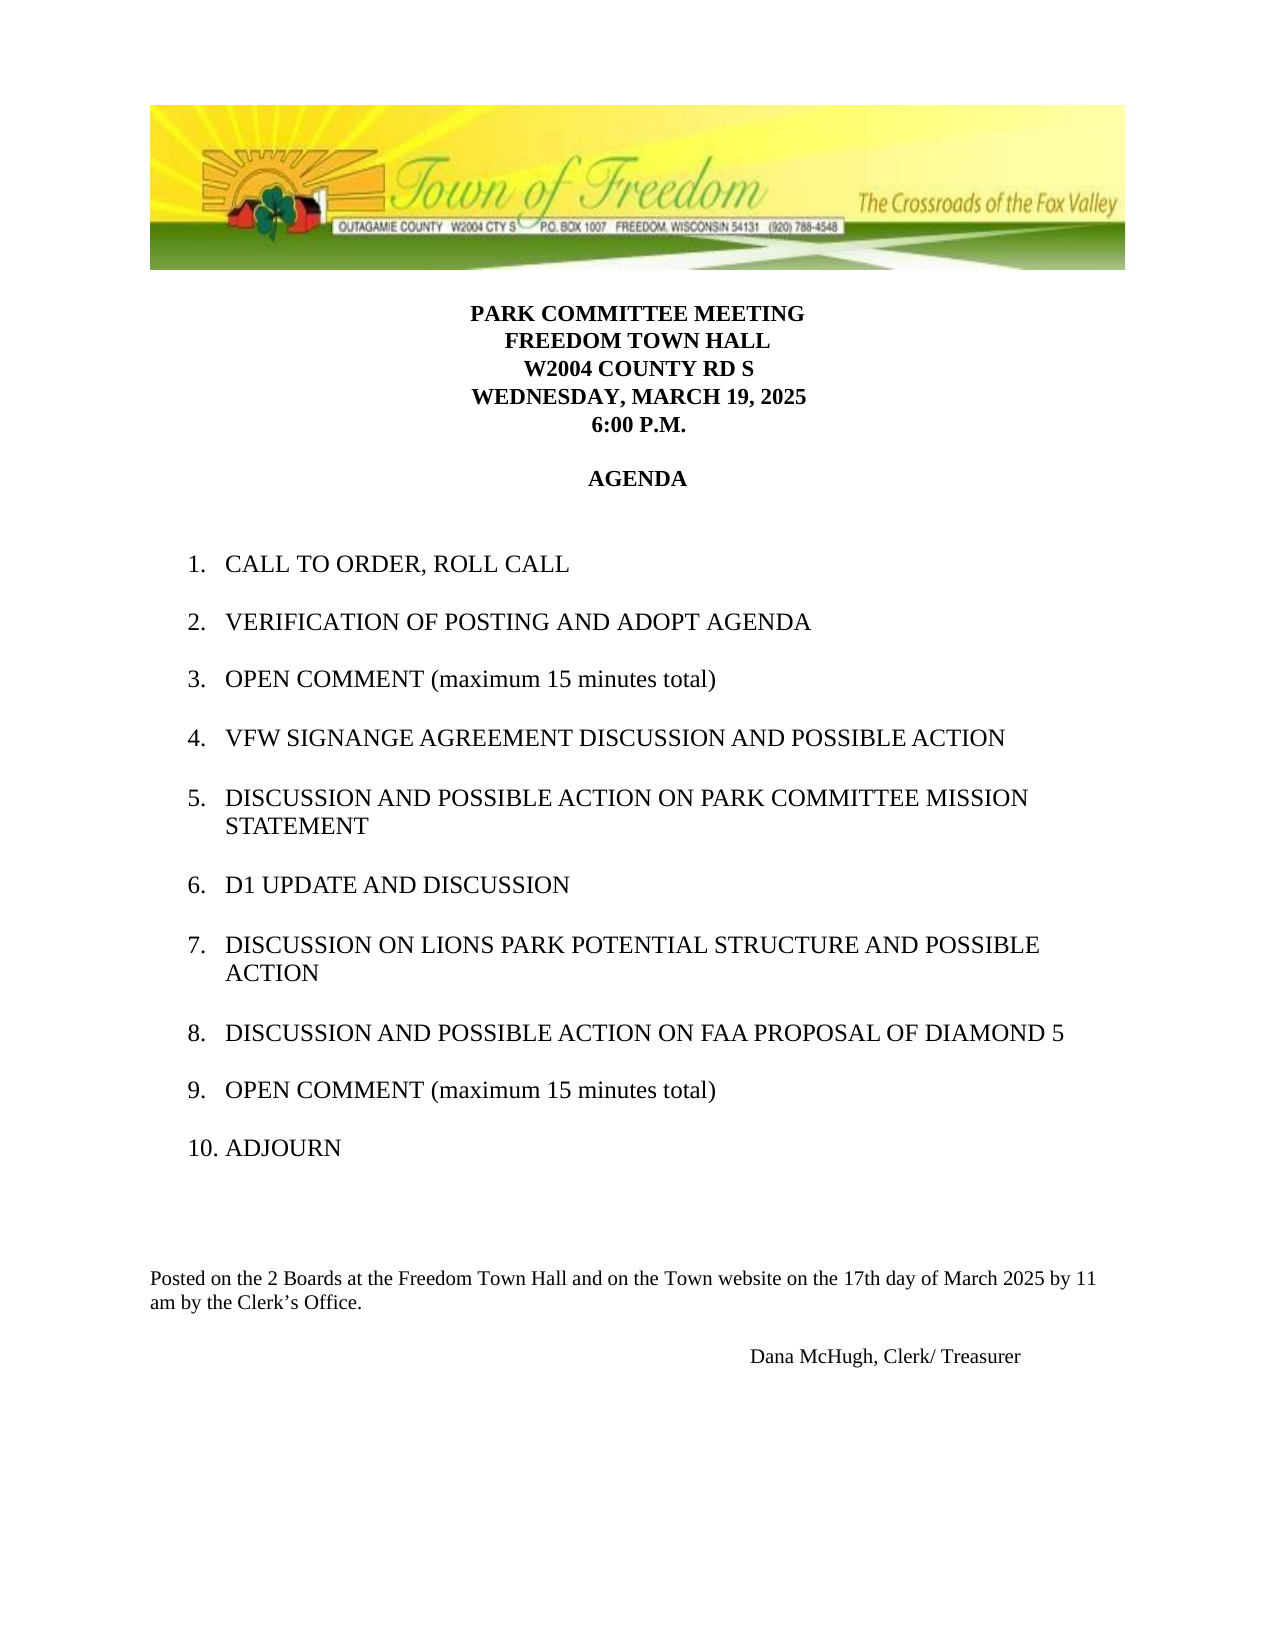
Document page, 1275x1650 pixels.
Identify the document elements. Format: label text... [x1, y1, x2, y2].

text Posted on the 2 Boards at the Freedom Town Hall and on the Town website on the 17th day of March 2025 by 11 am by the Clerk’s Office. [150, 1266, 1125, 1314]
text Dana McHugh, Clerk/ Treasurer [187, 1344, 1125, 1368]
picture [150, 105, 1125, 270]
text FREEDOM TOWN HALL [150, 327, 1125, 353]
text WEDNESDAY, MARCH 19, 2025 [153, 383, 1124, 409]
list OPEN COMMENT (maximum 15 minutes total) [187, 1075, 1125, 1104]
text AGENDA [150, 465, 1125, 492]
text W2004 COUNTY RD S [153, 355, 1125, 381]
list DISCUSSION AND POSSIBLE ACTION ON FAA PROPOSAL OF DIAMOND 5 [187, 1018, 1125, 1046]
list CALL TO ORDER, ROLL CALL [187, 549, 1125, 578]
list VERIFICATION OF POSTING AND ADOPT AGENDA [187, 607, 1125, 636]
list VFW SIGNANGE AGREEMENT DISCUSSION AND POSSIBLE ACTION [187, 723, 1125, 752]
text PARK COMMITTEE MEETING [150, 301, 1125, 327]
list ADJOURN [187, 1133, 1125, 1161]
list OPEN COMMENT (maximum 15 minutes total) [187, 664, 1125, 693]
list DISCUSSION ON LIONS PARK POTENTIAL STRUCTURE AND POSSIBLE ACTION [187, 930, 1125, 987]
text 6:00 P.M. [153, 411, 1124, 437]
list DISCUSSION AND POSSIBLE ACTION ON PARK COMMITTEE MISSION STATEMENT [187, 783, 1125, 840]
list D1 UPDATE AND DISCUSSION [187, 871, 1125, 899]
